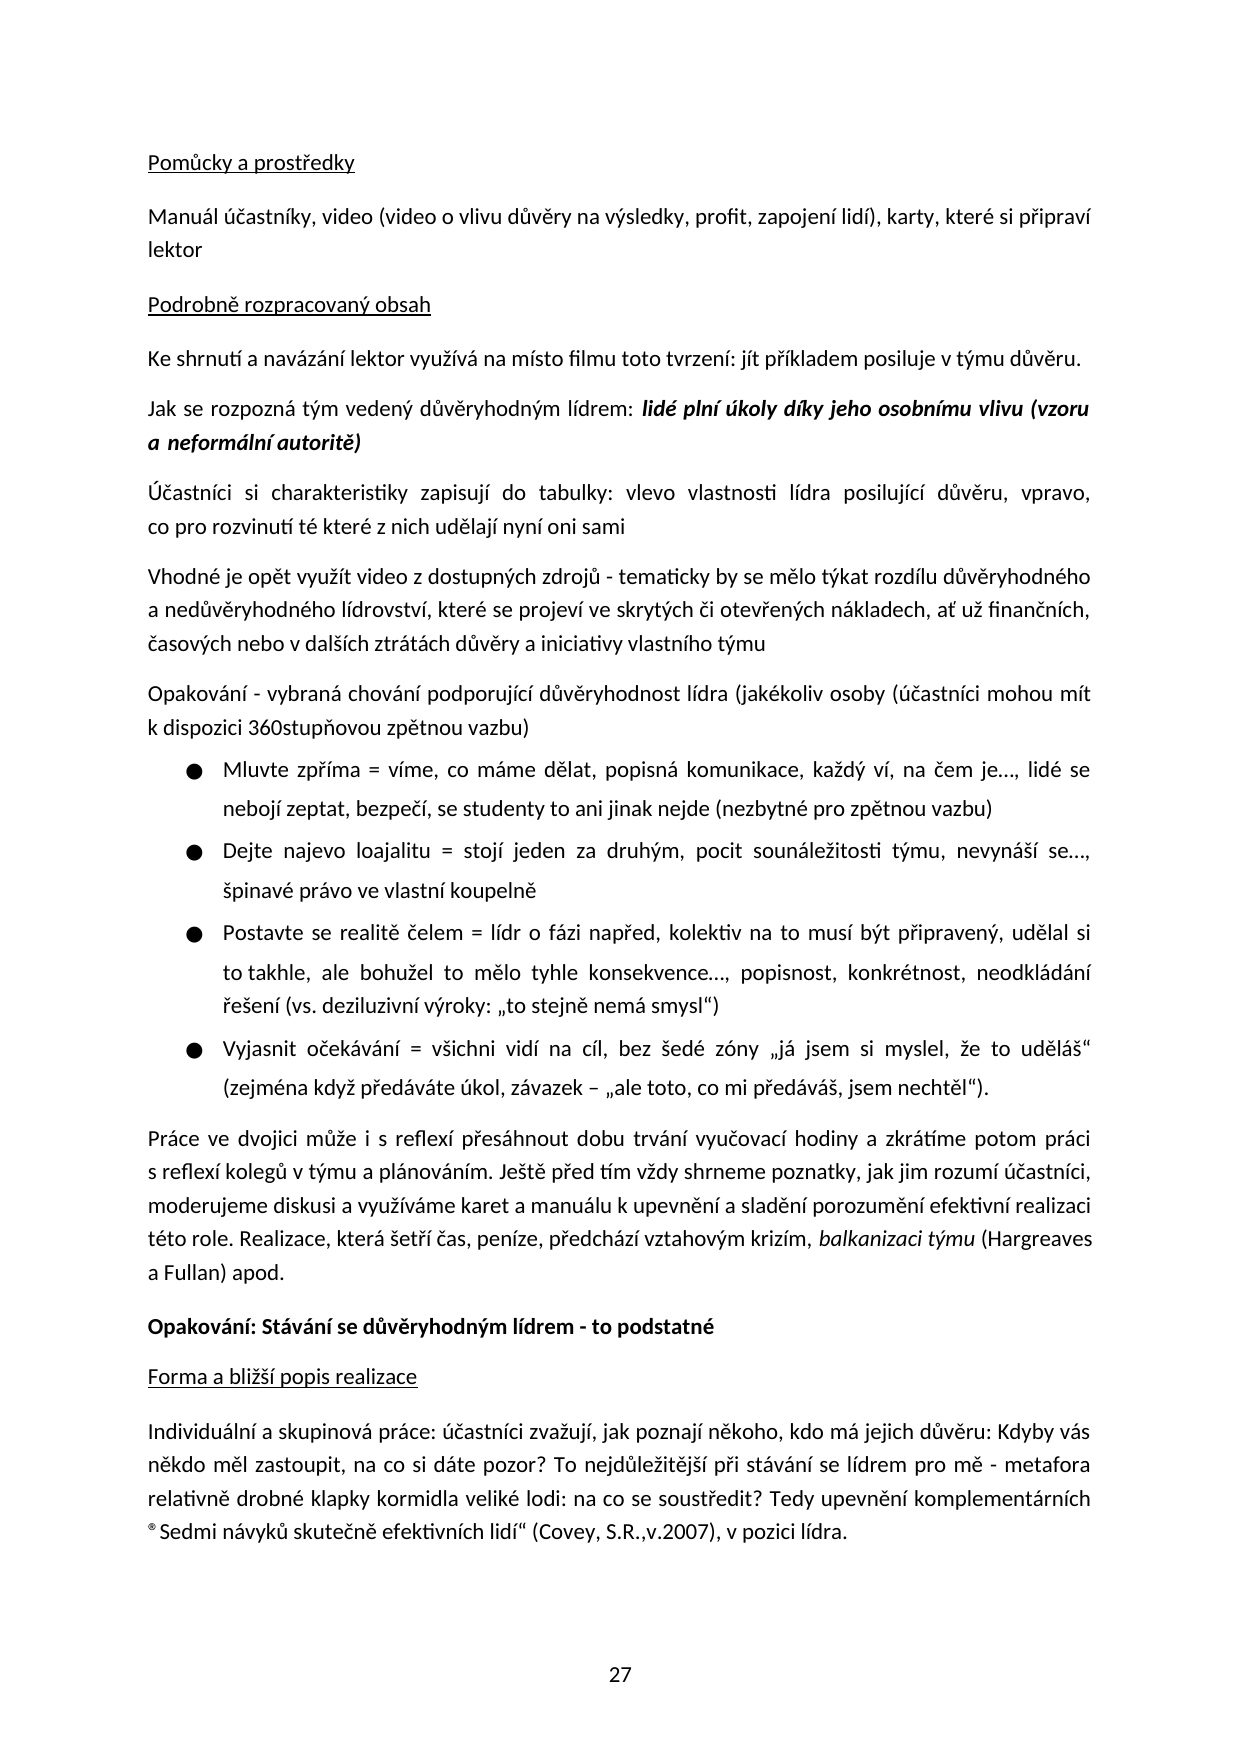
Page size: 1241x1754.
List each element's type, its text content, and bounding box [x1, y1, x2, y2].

list Mluvte zpříma = víme, co máme dělat, popisná komunikace, každý ví, na čem je…, lidé se nebojí zeptat, bezpečí, se studenty to ani jinak nejde (nezbytné pro zpětnou vazbu) [185, 746, 1093, 823]
text Forma a bližší popis realizace [148, 1362, 1093, 1390]
text Podrobně rozpracovaný obsah [148, 290, 1093, 318]
list Vyjasnit očekávání = všichni vidí na cíl, bez šedé zóny „já jsem si myslel, že to uděláš“ (zejména když předáváte úkol, závazek – „ale toto, co mi předáváš, jsem nechtěl“). [185, 1025, 1093, 1101]
text Práce ve dvojici může i s reflexí přesáhnout dobu trvání vyučovací hodiny a zkrátíme potom práci s reflexí kolegů v týmu a plánováním. Ještě před tím vždy shrneme poznatky, jak jim rozumí účastníci, moderujeme diskusi a využíváme karet a manuálu k upevnění a sladění porozumění efektivní realizaci této role. Realizace, která šetří čas, peníze, předchází vztahovým krizím, balkanizaci týmu (Hargreaves a Fullan) apod. [148, 1124, 1093, 1286]
list Postavte se realitě čelem = lídr o fázi napřed, kolektiv na to musí být připravený, udělal si to takhle, ale bohužel to mělo tyhle konsekvence…, popisnost, konkrétnost, neodkládání řešení (vs. deziluzivní výroky: „to stejně nemá smysl“) [185, 910, 1093, 1020]
text Vhodné je opět využít video z dostupných zdrojů - tematicky by se mělo týkat rozdílu důvěryhodného a nedůvěryhodného lídrovství, které se projeví ve skrytých či otevřených nákladech, ať už finančních, časových nebo v dalších ztrátách důvěry a iniciativy vlastního týmu [148, 562, 1093, 657]
text Manuál účastníky, video (video o vlivu důvěry na výsledky, profit, zapojení lidí), karty, které si připraví lektor [148, 202, 1093, 263]
text Jak se rozpozná tým vedený důvěryhodným lídrem: lidé plní úkoly díky jeho osobnímu vlivu (vzoru a neformální autoritě) [148, 394, 1093, 456]
text Pomůcky a prostředky [148, 148, 1093, 176]
text Ke shrnutí a navázání lektor využívá na místo filmu toto tvrzení: jít příkladem posiluje v týmu důvěru. [148, 344, 1093, 372]
text Individuální a skupinová práce: účastníci zvažují, jak poznají někoho, kdo má jejich důvěru: Kdyby vás někdo měl zastoupit, na co si dáte pozor? To nejdůležitější při stávání se lídrem pro mě - metafora relativně drobné klapky kormidla veliké lodi: na co se soustředit? Tedy upevnění komplementárních ®Sedmi návyků skutečně efektivních lidí“ (Covey, S.R.,v.2007), v pozici lídra. [148, 1417, 1093, 1545]
text Opakování - vybraná chování podporující důvěryhodnost lídra (jakékoliv osoby (účastníci mohou mít k dispozici 360stupňovou zpětnou vazbu) [147, 679, 1093, 741]
text Účastníci si charakteristiky zapisují do tabulky: vlevo vlastnosti lídra posilující důvěru, vpravo, co pro rozvinutí té které z nich udělají nyní oni sami [148, 478, 1093, 540]
text Opakování: Stávání se důvěryhodným lídrem - to podstatné [148, 1312, 1093, 1340]
list Dejte najevo loajalitu = stojí jeden za druhým, pocit sounáležitosti týmu, nevynáší se…, špinavé právo ve vlastní koupelně [185, 828, 1093, 904]
